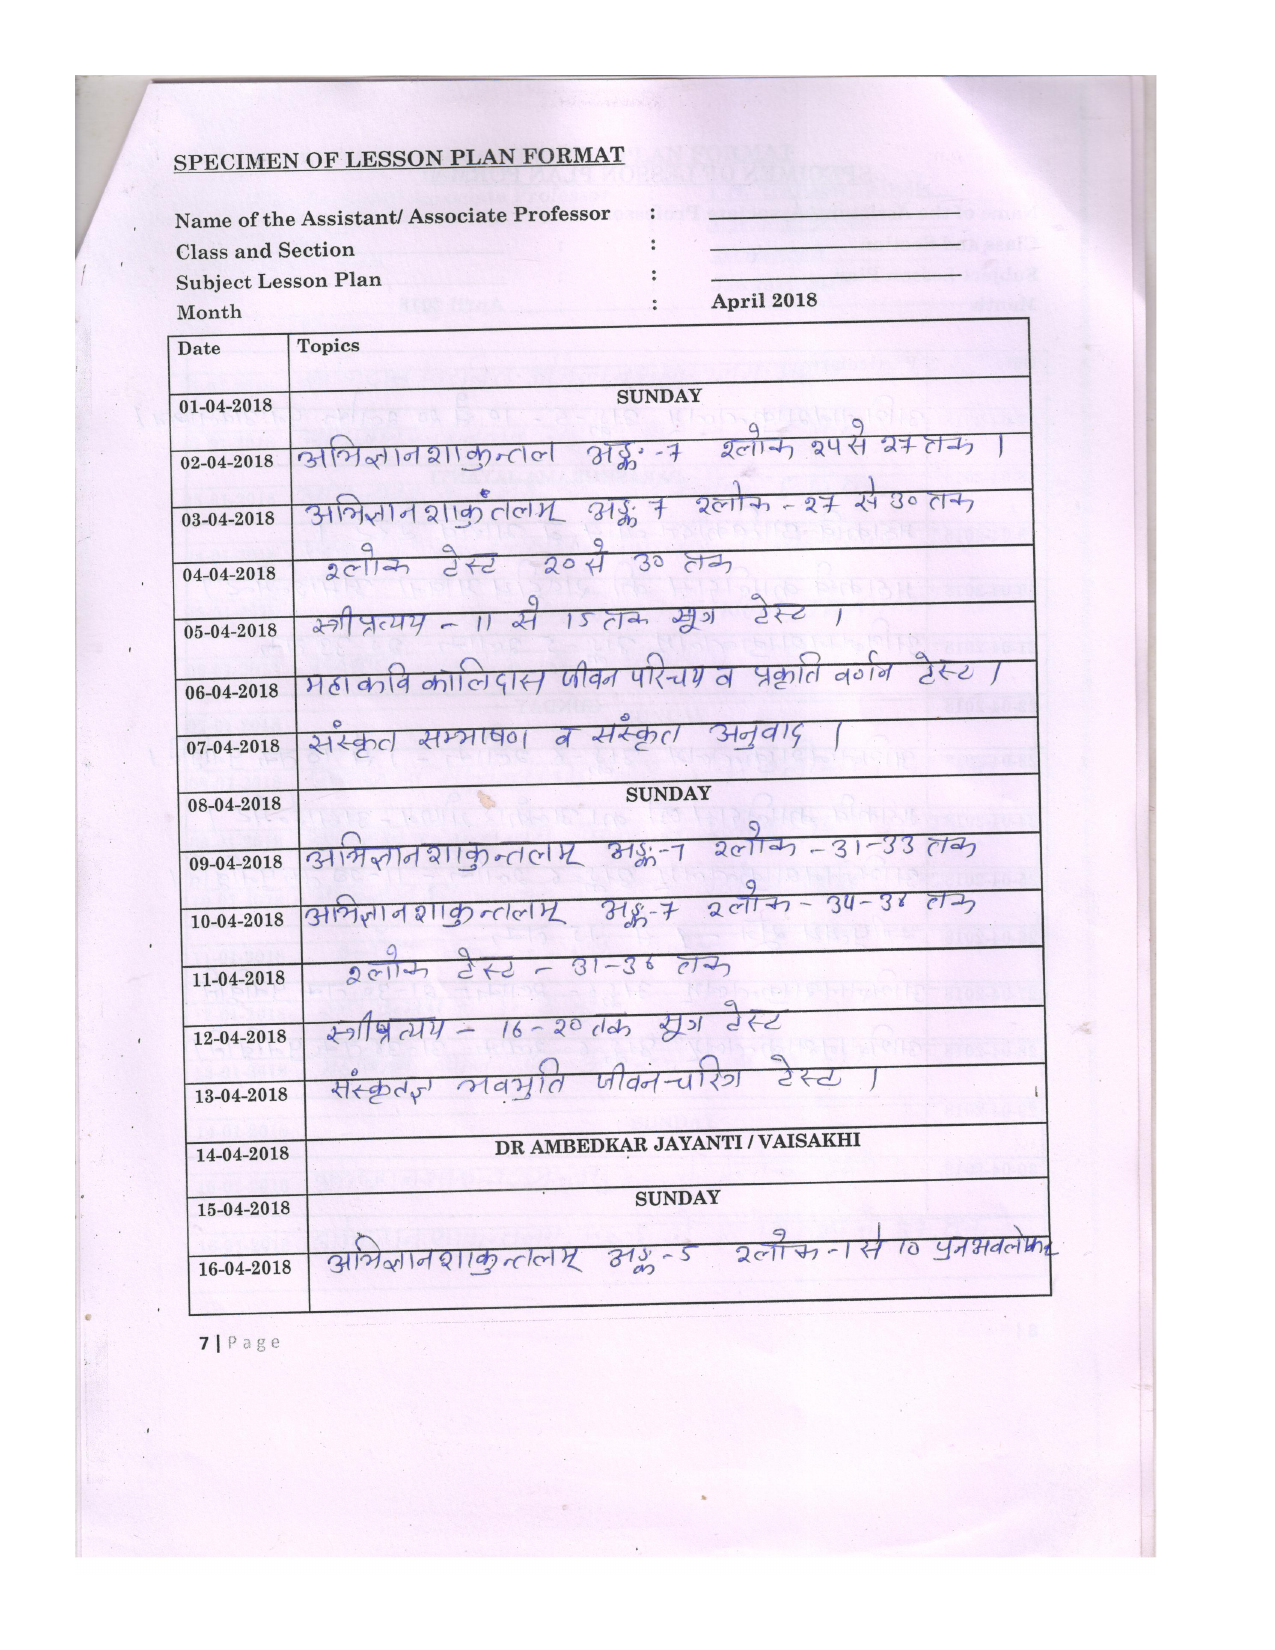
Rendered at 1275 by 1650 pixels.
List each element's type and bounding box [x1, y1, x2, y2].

picture [75, 75, 1157, 1575]
